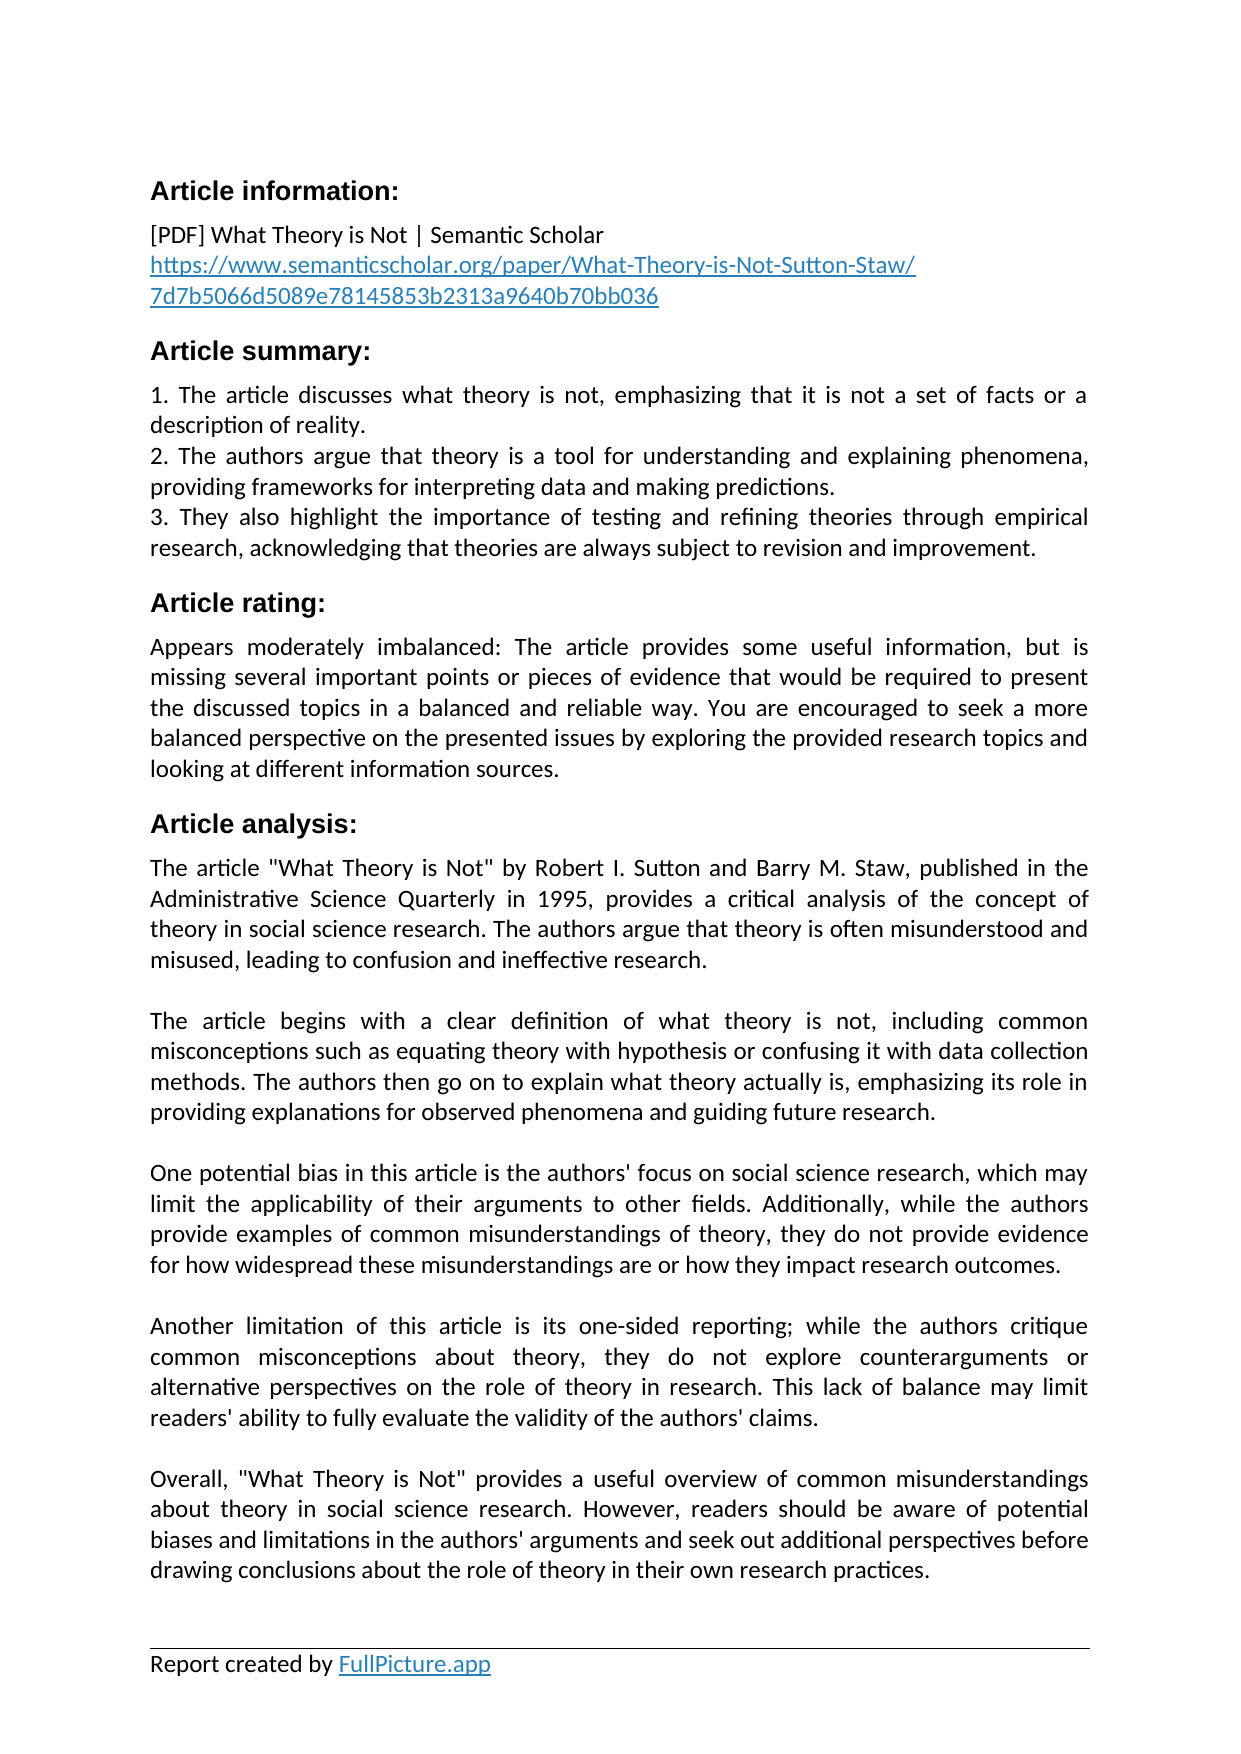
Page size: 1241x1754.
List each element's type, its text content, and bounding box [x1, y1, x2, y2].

text One potential bias in this article is the authors' focus on social science research, which may limit the applicability of their arguments to other fields. Additionally, while the authors provide examples of common misunderstandings of theory, they do not provide evidence for how widespread these misunderstandings are or how they impact research outcomes. [150, 1157, 1090, 1279]
text Another limitation of this article is its one-sided reporting; while the authors critique common misconceptions about theory, they do not explore counterarguments or alternative perspectives on the role of theory in research. This lack of balance may limit readers' ability to fully evaluate the validity of the authors' claims. [150, 1310, 1090, 1432]
text 1. The article discusses what theory is not, emphasizing that it is not a set of facts or a description of reality. [150, 379, 1090, 440]
subtitle Article information: [150, 175, 1090, 206]
subtitle Article rating: [150, 587, 1090, 618]
text 3. They also highlight the importance of testing and refining theories through empirical research, acknowledging that theories are always subject to revision and improvement. [150, 501, 1090, 562]
text The article "What Theory is Not" by Robert I. Sutton and Barry M. Staw, published in the Administrative Science Quarterly in 1995, provides a critical analysis of the concept of theory in social science research. The authors argue that theory is often misunderstood and misused, leading to confusion and ineffective research. [150, 852, 1090, 974]
subtitle Article summary: [150, 335, 1090, 367]
text The article begins with a clear definition of what theory is not, including common misconceptions such as equating theory with hypothesis or confusing it with data collection methods. The authors then go on to explain what theory actually is, emphasizing its role in providing explanations for observed phenomena and guiding future research. [150, 1005, 1090, 1127]
text [PDF] What Theory is Not | Semantic Scholarhttps://www.semanticscholar.org/paper/What-Theory-is-Not-Sutton-Staw/7d7b5066d5089e78145853b2313a9640b70bb036 [150, 219, 1090, 310]
subtitle Article analysis: [150, 808, 1090, 840]
text 2. The authors argue that theory is a tool for understanding and explaining phenomena, providing frameworks for interpreting data and making predictions. [150, 440, 1090, 501]
text Overall, "What Theory is Not" provides a useful overview of common misunderstandings about theory in social science research. However, readers should be aware of potential biases and limitations in the authors' arguments and seek out additional perspectives before drawing conclusions about the role of theory in their own research practices. [150, 1463, 1090, 1585]
text Appears moderately imbalanced: The article provides some useful information, but is missing several important points or pieces of evidence that would be required to present the discussed topics in a balanced and reliable way. You are encouraged to seek a more balanced perspective on the presented issues by exploring the provided research topics and looking at different information sources. [150, 631, 1090, 783]
